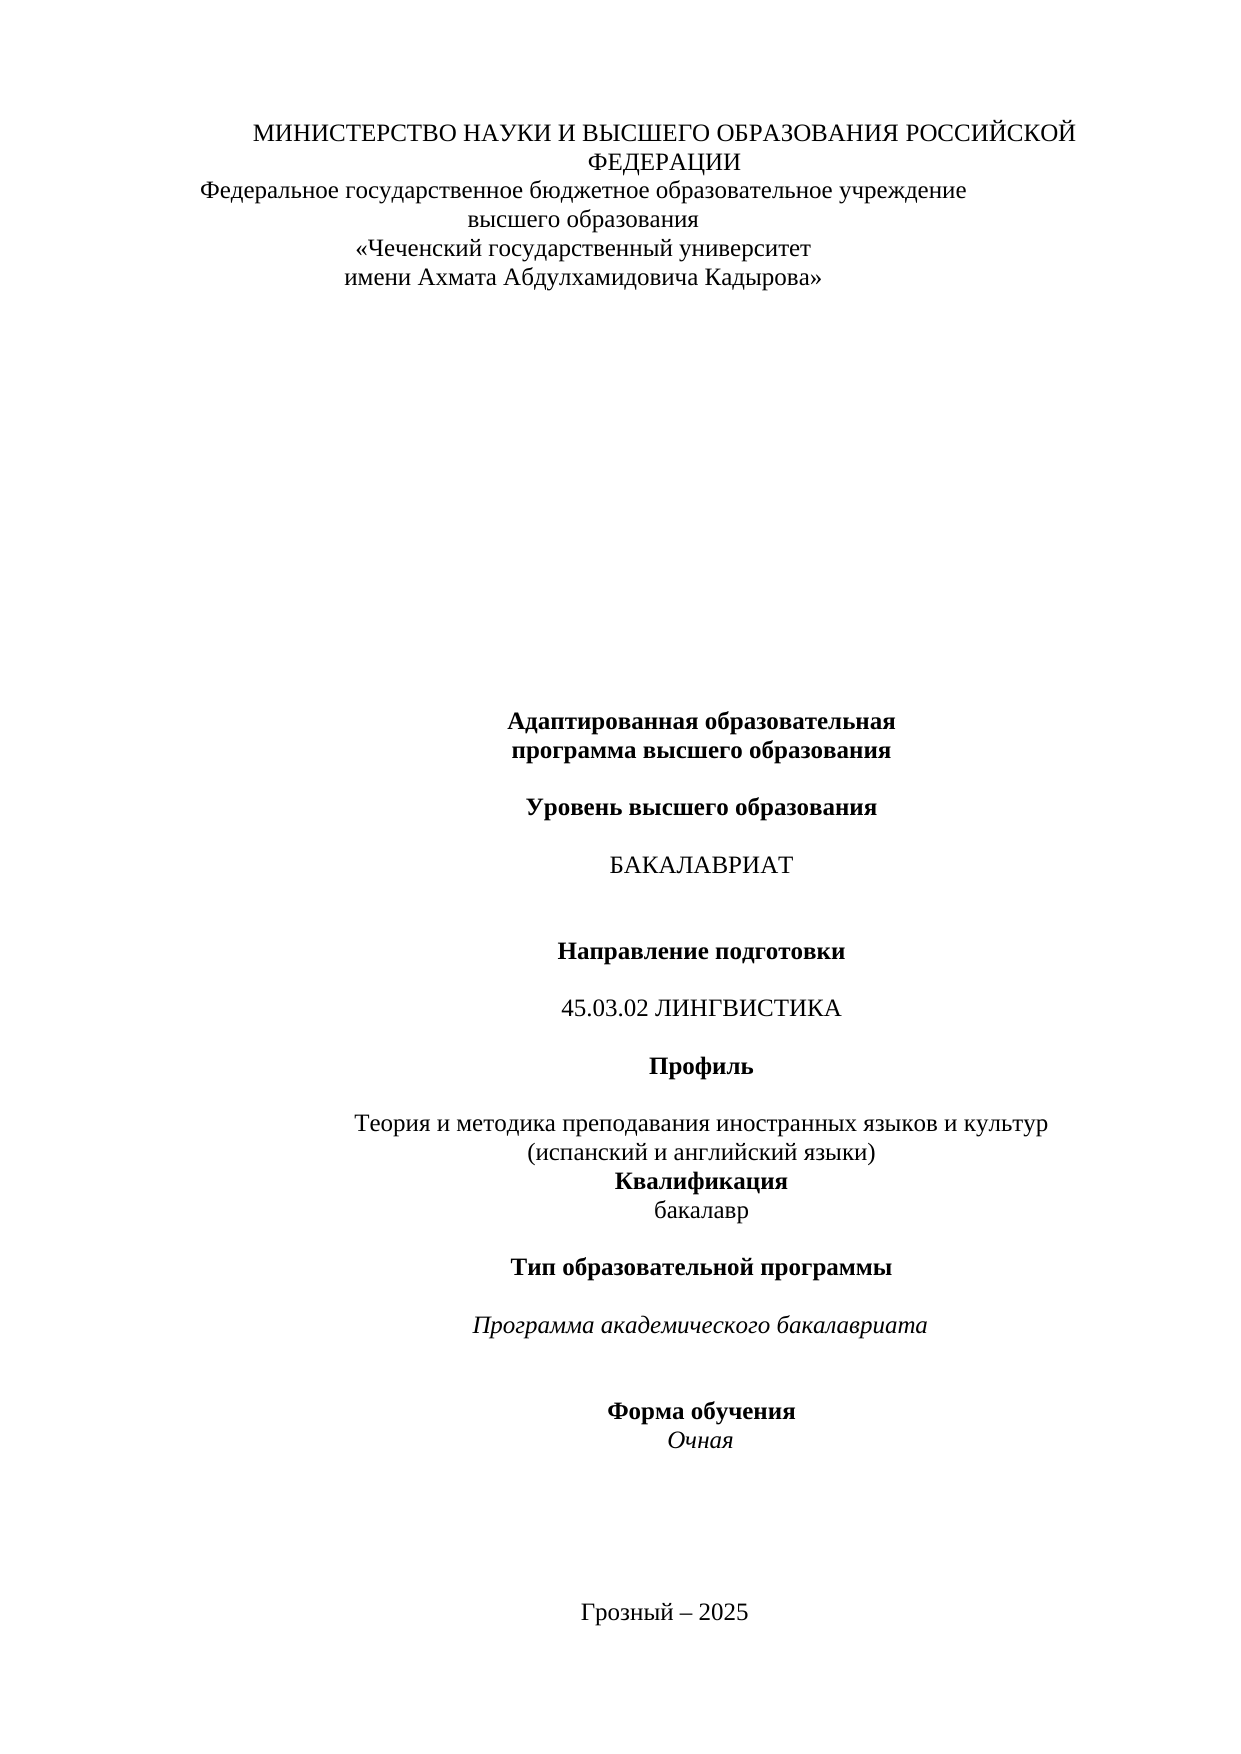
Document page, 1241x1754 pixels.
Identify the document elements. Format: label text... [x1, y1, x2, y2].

text имени Ахмата Абдулхамидовича Кадырова» [15, 262, 1152, 291]
text МИНИСТЕРСТВО НАУКИ И ВЫСШЕГО ОБРАЗОВАНИЯ РОССИЙСКОЙ ФЕДЕРАЦИИ [177, 118, 1152, 176]
text 45.03.02 ЛИНГВИСТИКА [177, 993, 1152, 1022]
text Грозный – 2025 [177, 1597, 1152, 1626]
text Теория и методика преподавания иностранных языков и культур [177, 1108, 1152, 1137]
text Тип образовательной программы [177, 1252, 1152, 1281]
text Уровень высшего образования [177, 792, 1152, 821]
text Очная [177, 1425, 1152, 1453]
text Адаптированная образовательная [177, 706, 1152, 735]
text (испанский и английский языки) [177, 1137, 1152, 1166]
text программа высшего образования [177, 735, 1152, 763]
text Программа академического бакалавриата [177, 1310, 1152, 1338]
text Квалификация [177, 1166, 1152, 1195]
text БАКАЛАВРИАТ [177, 850, 1152, 878]
text Федеральное государственное бюджетное образовательное учреждение [15, 176, 1152, 204]
text «Чеченский государственный университет [15, 233, 1152, 262]
text Профиль [177, 1051, 1152, 1080]
text высшего образования [15, 204, 1152, 233]
text Направление подготовки [177, 936, 1152, 965]
text бакалавр [177, 1195, 1152, 1223]
text Форма обучения [177, 1396, 1152, 1425]
